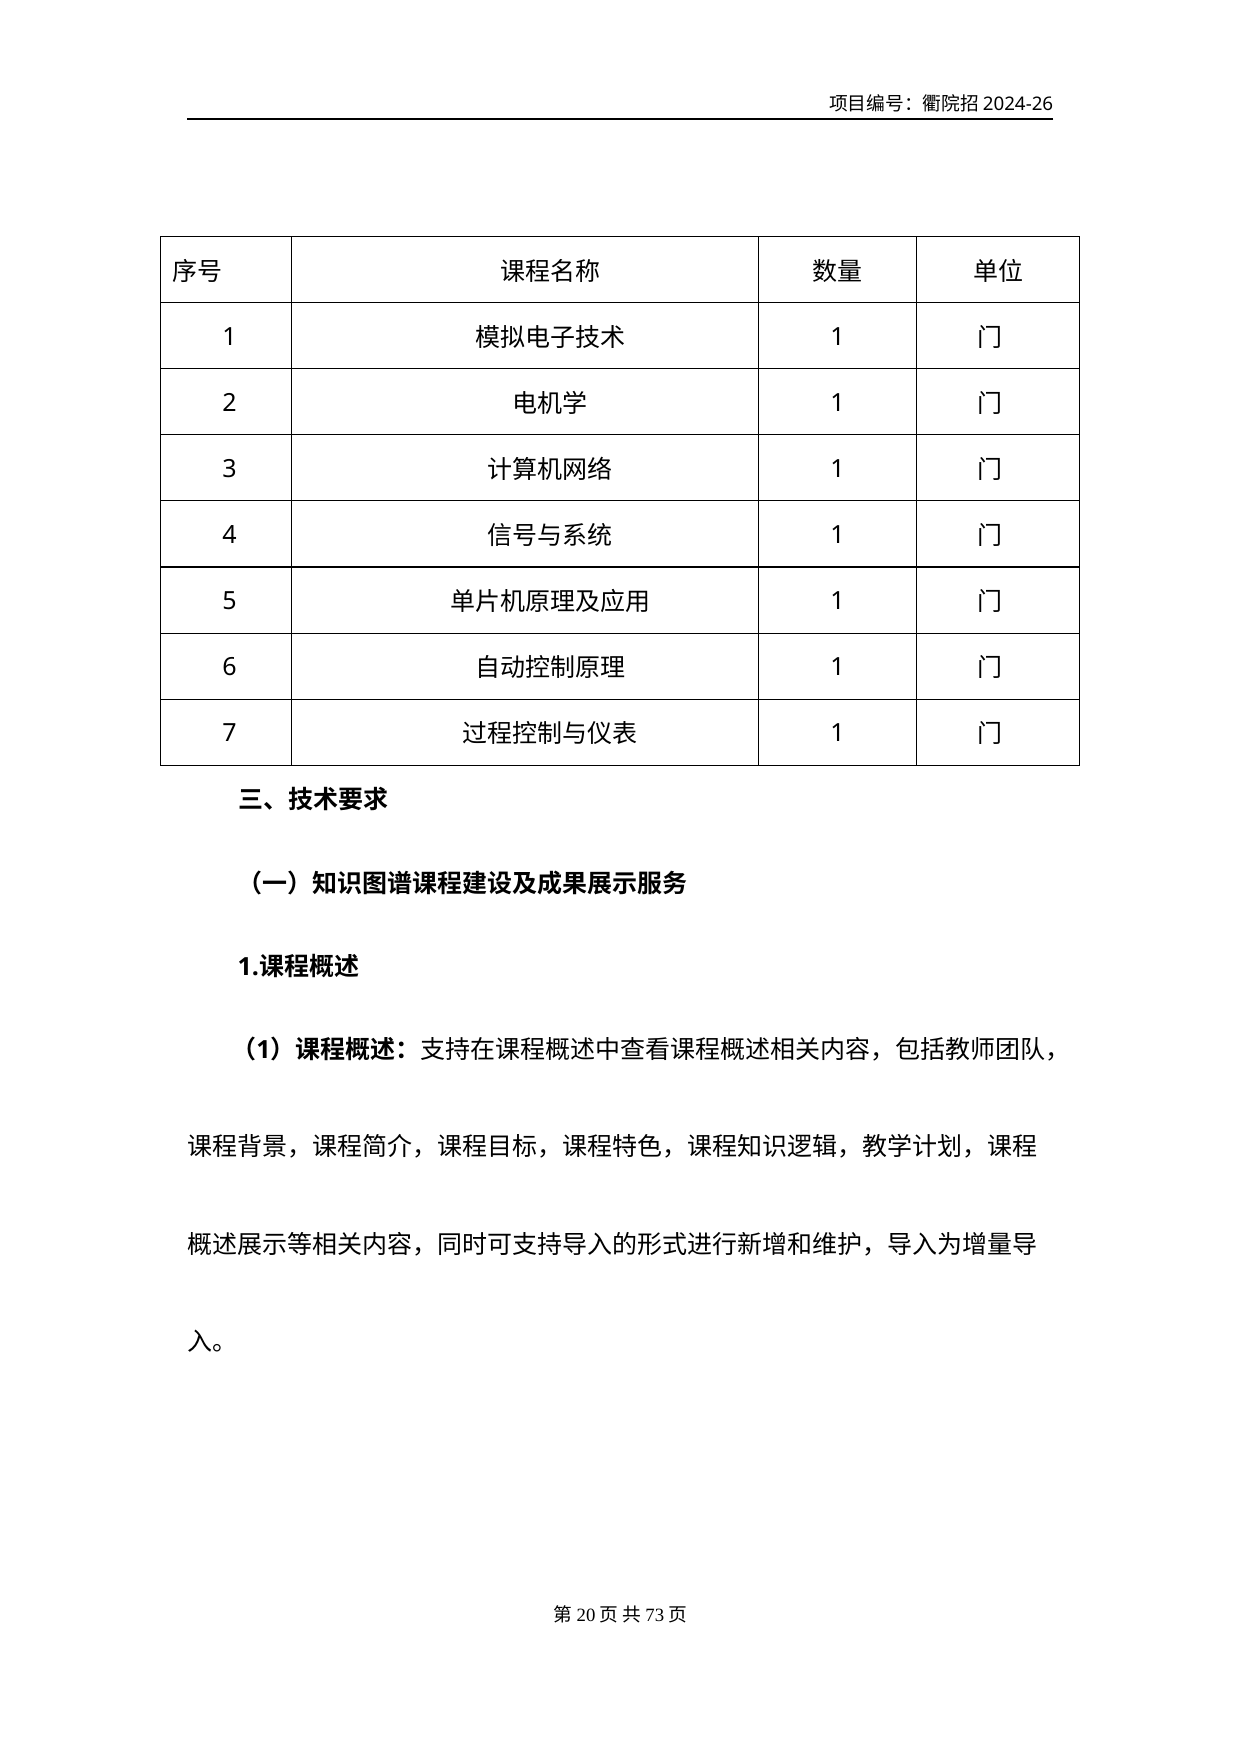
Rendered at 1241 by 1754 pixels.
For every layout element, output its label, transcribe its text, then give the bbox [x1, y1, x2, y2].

table_cell 门 [917, 501, 1079, 566]
table_cell 2 [161, 369, 291, 434]
table_header 单位 [917, 237, 1079, 302]
text 三、技术要求 [187, 766, 1053, 831]
table_cell 1 [759, 303, 916, 368]
table_cell 过程控制与仪表 [292, 700, 758, 764]
text 1.课程概述 [187, 932, 1053, 997]
table_cell 5 [161, 568, 291, 632]
table_cell 7 [161, 700, 291, 764]
table_cell 6 [161, 634, 291, 698]
table_cell 单片机原理及应用 [292, 568, 758, 632]
table_cell 4 [161, 501, 291, 566]
table_cell 3 [161, 435, 291, 500]
table_cell 门 [917, 435, 1079, 500]
table_cell 门 [917, 568, 1079, 632]
table_header 序号 [161, 237, 291, 302]
table_cell 门 [917, 700, 1079, 764]
text （一）知识图谱课程建设及成果展示服务 [187, 849, 1053, 914]
table_cell 门 [917, 634, 1079, 698]
table_cell 计算机网络 [292, 435, 758, 500]
table_cell 1 [759, 435, 916, 500]
table_cell 1 [759, 700, 916, 764]
table_cell 1 [759, 634, 916, 698]
table_cell 门 [917, 303, 1079, 368]
table_cell 1 [759, 501, 916, 566]
table_cell 1 [161, 303, 291, 368]
table_cell 电机学 [292, 369, 758, 434]
table_cell 1 [759, 369, 916, 434]
table_cell 1 [759, 568, 916, 632]
list （1）课程概述：支持在课程概述中查看课程概述相关内容，包括教师团队，课程背景，课程简介，课程目标，课程特色，课程知识逻辑，教学计划，课程概述展示等相关内容，同时可支持导入的形式进行新增和维护，导入为增量导入。 [187, 1015, 1053, 1372]
table_cell 模拟电子技术 [292, 303, 758, 368]
table_cell 自动控制原理 [292, 634, 758, 698]
table_cell 信号与系统 [292, 501, 758, 566]
table_header 数量 [759, 237, 916, 302]
table_header 课程名称 [292, 237, 758, 302]
table_cell 门 [917, 369, 1079, 434]
